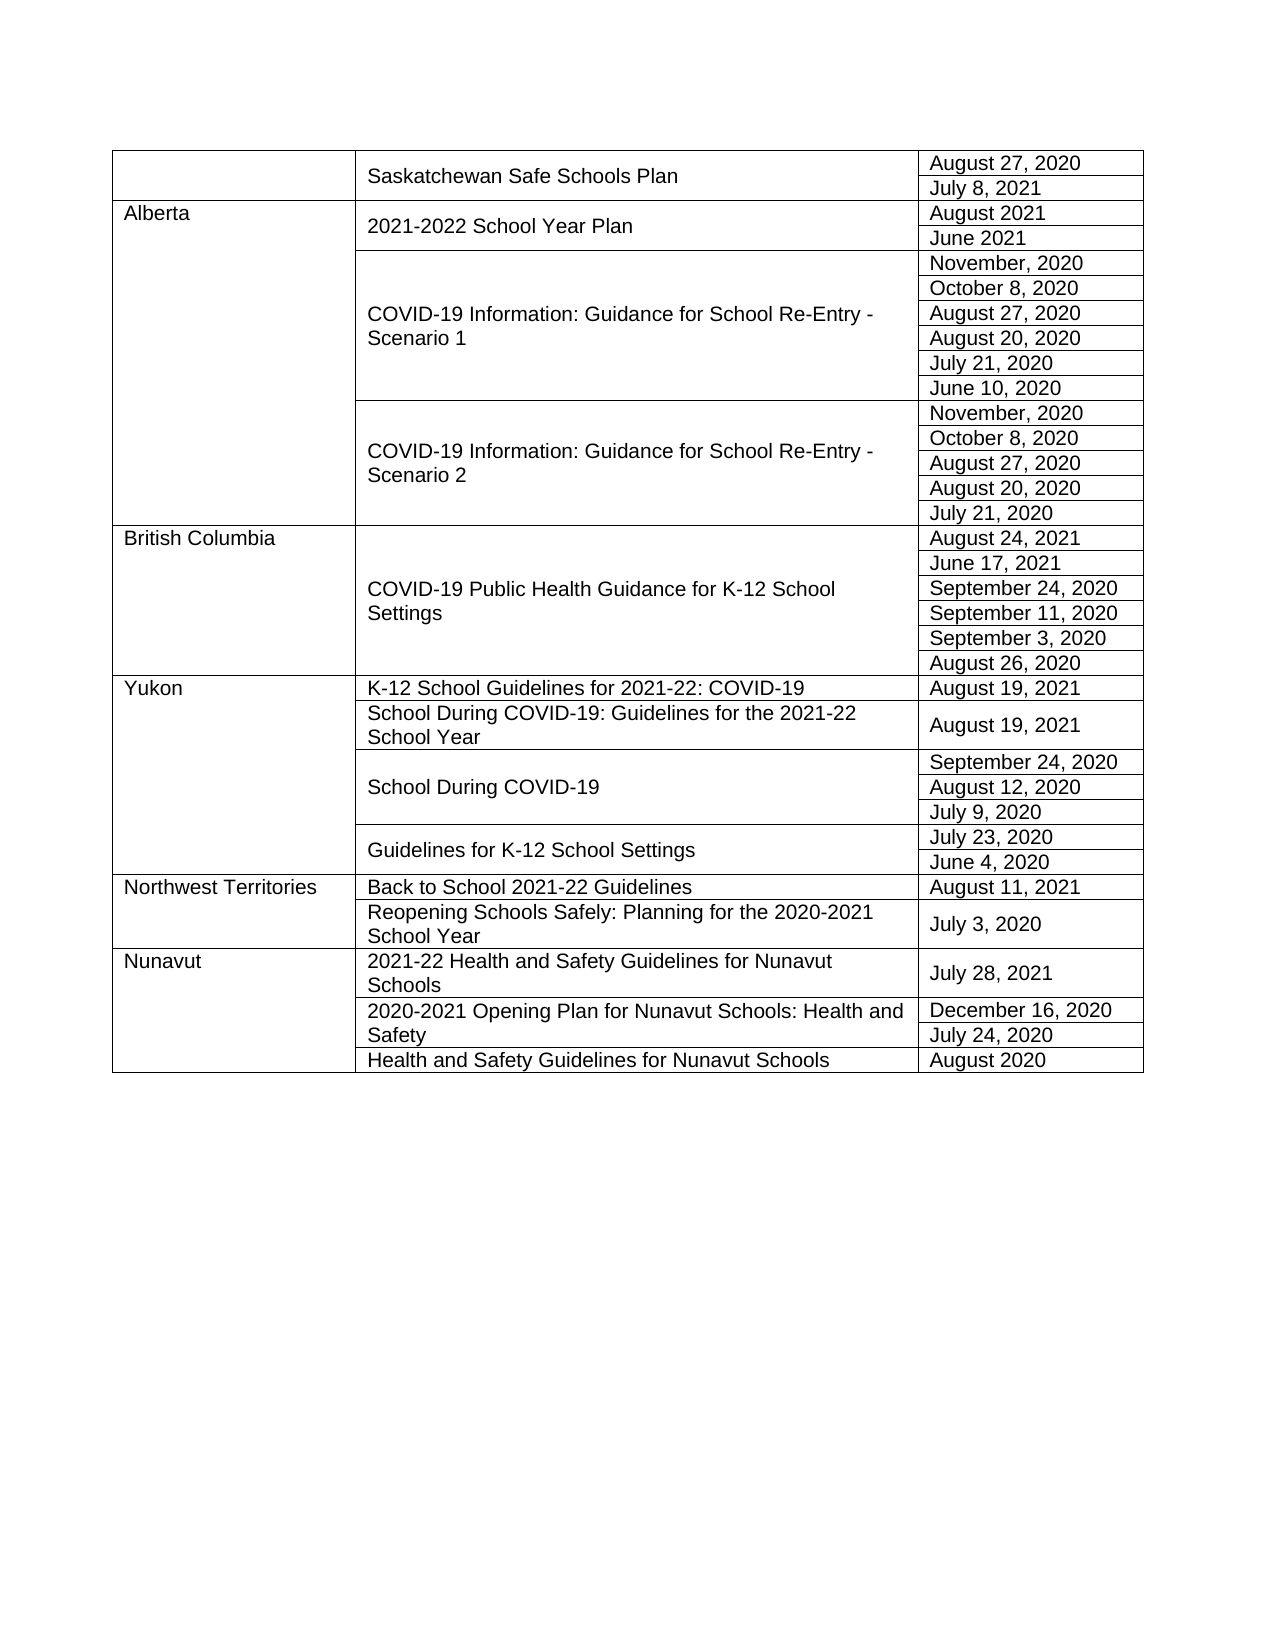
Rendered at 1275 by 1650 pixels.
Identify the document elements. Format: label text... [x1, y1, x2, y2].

table_cell August 12, 2020 [919, 775, 1143, 799]
table_cell July 21, 2020 [919, 501, 1143, 525]
table_cell Health and Safety Guidelines for Nunavut Schools [356, 1048, 918, 1072]
table_cell COVID-19 Information: Guidance for School Re-Entry - Scenario 1 [356, 251, 918, 400]
table_cell COVID-19 Public Health Guidance for K-12 School Settings [356, 526, 918, 675]
table_cell COVID-19 Information: Guidance for School Re-Entry - Scenario 2 [356, 401, 918, 525]
table_cell August 11, 2021 [919, 875, 1143, 899]
table_cell October 8, 2020 [919, 276, 1143, 300]
table_cell August 19, 2021 [919, 676, 1143, 700]
table_cell June 4, 2020 [919, 850, 1143, 874]
table_cell July 28, 2021 [919, 949, 1143, 997]
table_cell August 26, 2020 [919, 651, 1143, 675]
table_cell August 20, 2020 [919, 326, 1143, 350]
table_cell August 2021 [919, 201, 1143, 225]
table_cell British Columbia [113, 526, 355, 675]
table_cell Northwest Territories [113, 875, 355, 948]
table_cell August 2020 [919, 1048, 1143, 1072]
table_cell Reopening Schools Safely: Planning for the 2020-2021 School Year [480, 900, 918, 948]
table_cell September 24, 2020 [919, 576, 1143, 600]
table_cell 2021-2022 School Year Plan [356, 201, 918, 250]
table_cell August 20, 2020 [919, 476, 1143, 500]
table_cell August 27, 2020 [919, 451, 1143, 475]
table_cell July 3, 2020 [919, 900, 1143, 948]
table_cell July 24, 2020 [919, 1023, 1143, 1047]
table_cell July 21, 2020 [919, 351, 1143, 375]
table_cell 2021-22 Health and Safety Guidelines for Nunavut Schools [356, 949, 918, 997]
table_cell July 23, 2020 [919, 825, 1143, 849]
table_cell July 9, 2020 [919, 800, 1143, 824]
table_cell K-12 School Guidelines for 2021-22: COVID-19 [356, 676, 918, 700]
table_cell Saskatchewan Safe Schools Plan [356, 151, 918, 200]
table_cell Yukon [113, 676, 355, 874]
table_cell June 17, 2021 [919, 551, 1143, 575]
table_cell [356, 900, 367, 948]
table_cell June 2021 [919, 226, 1143, 250]
table_cell Alberta [113, 201, 355, 525]
table_cell Back to School 2021-22 Guidelines [356, 875, 918, 899]
table_cell October 8, 2020 [919, 426, 1143, 450]
table_cell Nunavut [113, 949, 355, 1072]
table_cell September 24, 2020 [919, 750, 1143, 774]
table_cell September 3, 2020 [919, 626, 1143, 650]
table_cell 2020-2021 Opening Plan for Nunavut Schools: Health and Safety [356, 998, 918, 1047]
table_cell December 16, 2020 [919, 998, 1143, 1022]
table_cell July 8, 2021 [919, 176, 1143, 200]
table_cell Guidelines for K-12 School Settings [356, 825, 918, 874]
table_cell June 10, 2020 [919, 376, 1143, 400]
table_cell November, 2020 [919, 251, 1143, 275]
table_cell November, 2020 [919, 401, 1143, 425]
table_cell School During COVID-19: Guidelines for the 2021-22 School Year [356, 701, 918, 749]
table_cell School During COVID-19 [356, 750, 918, 824]
table_cell August 19, 2021 [919, 701, 1143, 749]
table_cell August 27, 2020 [919, 151, 1143, 175]
table_cell August 27, 2020 [919, 301, 1143, 325]
table_cell August 24, 2021 [919, 526, 1143, 550]
table_cell September 11, 2020 [919, 601, 1143, 625]
